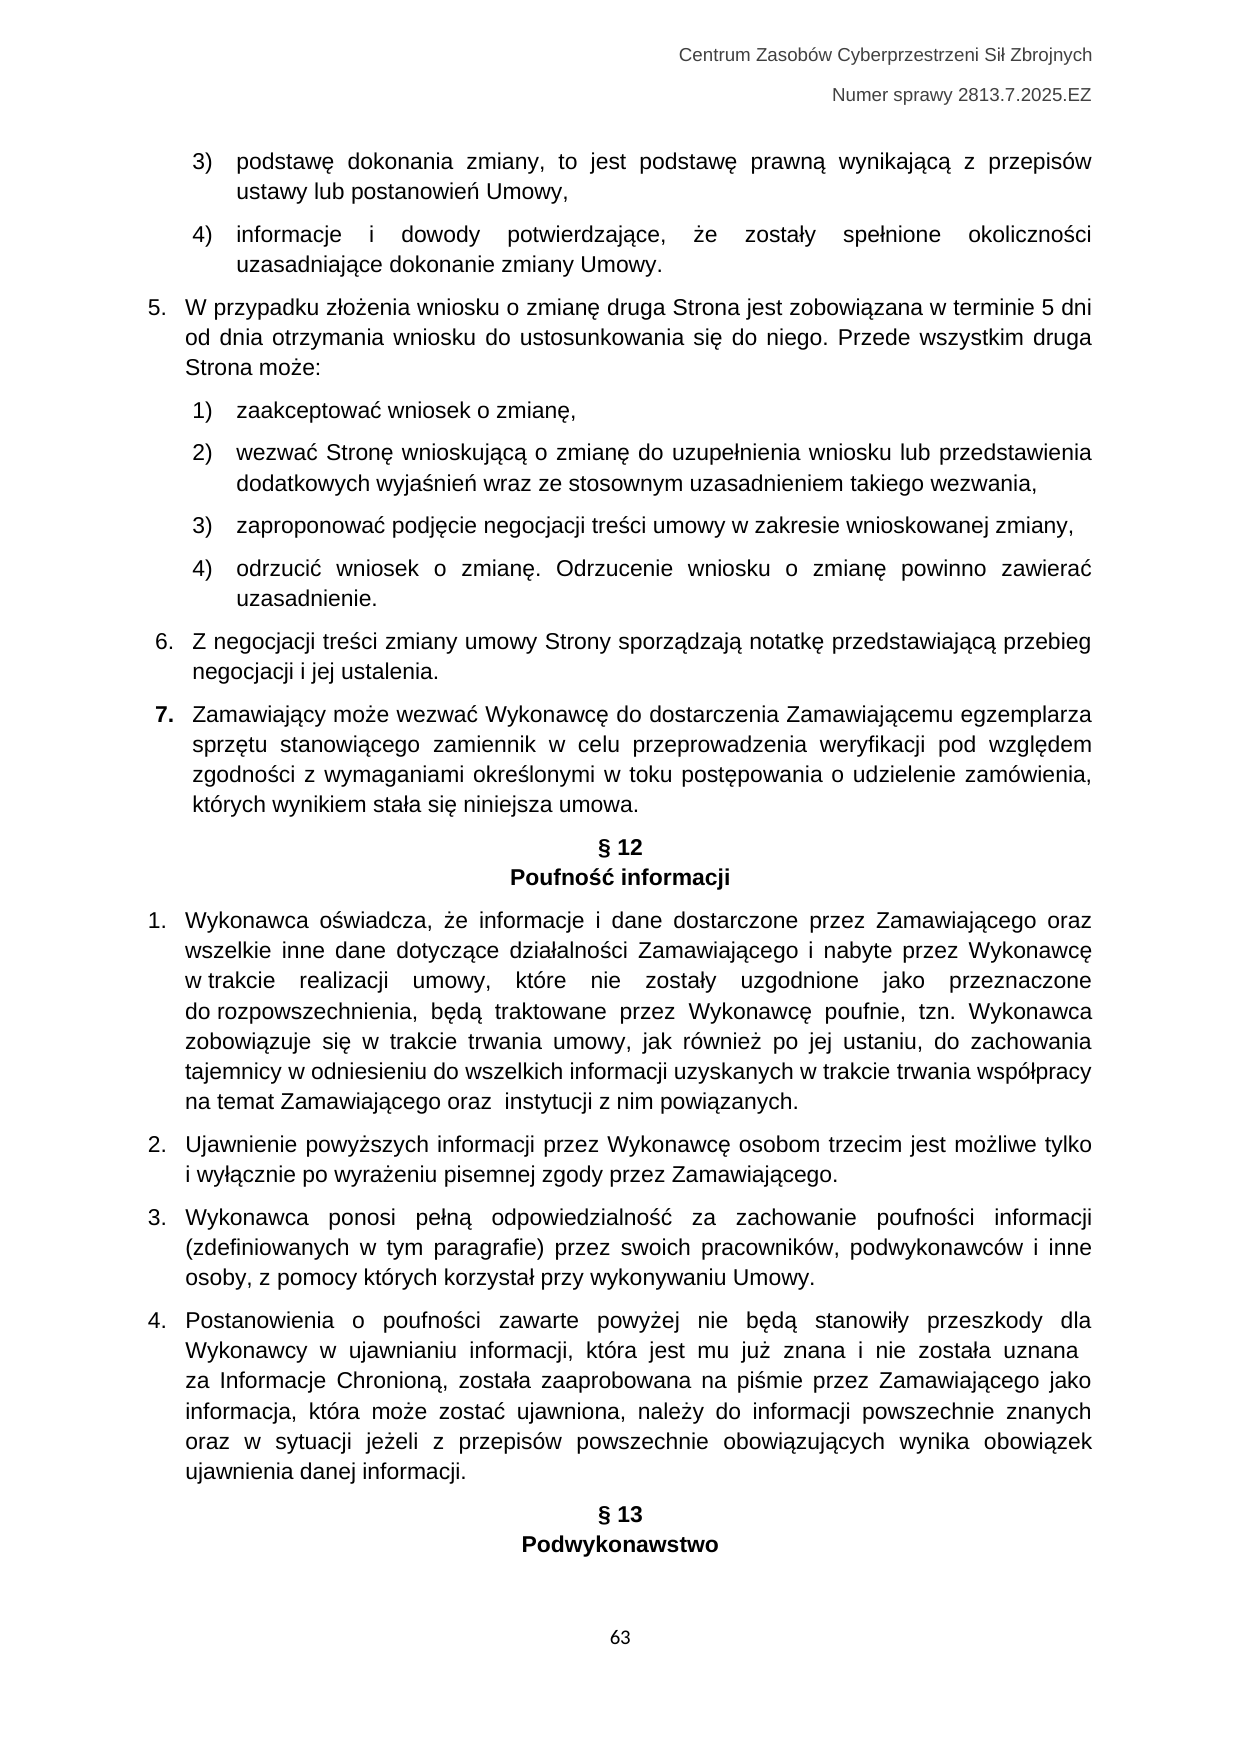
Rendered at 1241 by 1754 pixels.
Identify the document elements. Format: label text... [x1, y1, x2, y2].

list Zamawiający może wezwać Wykonawcę do dostarczenia Zamawiającemu egzemplarza sprzętu stanowiącego zamiennik w celu przeprowadzenia weryfikacji pod względem zgodności z wymaganiami określonymi w toku postępowania o udzielenie zamówienia, których wynikiem stała się niniejsza umowa. [155, 701, 1092, 818]
list Postanowienia o poufności zawarte powyżej nie będą stanowiły przeszkody dla Wykonawcy w ujawnianiu informacji, która jest mu już znana i nie została uznana za Informacje Chronioną, została zaaprobowana na piśmie przez Zamawiającego jako informacja, która może zostać ujawniona, należy do informacji powszechnie znanych oraz w sytuacji jeżeli z przepisów powszechnie obowiązujących wynika obowiązek ujawnienia danej informacji. [148, 1307, 1092, 1484]
list Z negocjacji treści zmiany umowy Strony sporządzają notatkę przedstawiającą przebieg negocjacji i jej ustalenia. [155, 628, 1092, 684]
list W przypadku złożenia wniosku o zmianę druga Strona jest zobowiązana w terminie 5 dni od dnia otrzymania wniosku do ustosunkowania się do niego. Przede wszystkim druga Strona może: [148, 293, 1092, 380]
list zaakceptować wniosek o zmianę, [192, 397, 1092, 423]
list podstawę dokonania zmiany, to jest podstawę prawną wynikającą z przepisów ustawy lub postanowień Umowy, [192, 148, 1092, 204]
text Poufność informacji [148, 864, 1092, 891]
text Podwykonawstwo [148, 1531, 1092, 1557]
list zaproponować podjęcie negocjacji treści umowy w zakresie wnioskowanej zmiany, [192, 512, 1092, 539]
list Wykonawca ponosi pełną odpowiedzialność za zachowanie poufności informacji (zdefiniowanych w tym paragrafie) przez swoich pracowników, podwykonawców i inne osoby, z pomocy których korzystał przy wykonywaniu Umowy. [148, 1204, 1092, 1291]
list Wykonawca oświadcza, że informacje i dane dostarczone przez Zamawiającego oraz wszelkie inne dane dotyczące działalności Zamawiającego i nabyte przez Wykonawcę w trakcie realizacji umowy, które nie zostały uzgodnione jako przeznaczone do rozpowszechnienia, będą traktowane przez Wykonawcę poufnie, tzn. Wykonawca zobowiązuje się w trakcie trwania umowy, jak również po jej ustaniu, do zachowania tajemnicy w odniesieniu do wszelkich informacji uzyskanych w trakcie trwania współpracy na temat Zamawiającego oraz instytucji z nim powiązanych. [148, 907, 1092, 1115]
list Ujawnienie powyższych informacji przez Wykonawcę osobom trzecim jest możliwe tylko i wyłącznie po wyrażeniu pisemnej zgody przez Zamawiającego. [148, 1131, 1092, 1188]
list informacje i dowody potwierdzające, że zostały spełnione okoliczności uzasadniające dokonanie zmiany Umowy. [192, 221, 1092, 277]
list odrzucić wniosek o zmianę. Odrzucenie wniosku o zmianę powinno zawierać uzasadnienie. [192, 555, 1092, 612]
text § 12 [148, 834, 1092, 861]
list wezwać Stronę wnioskującą o zmianę do uzupełnienia wniosku lub przedstawienia dodatkowych wyjaśnień wraz ze stosownym uzasadnieniem takiego wezwania, [192, 439, 1092, 496]
text § 13 [148, 1501, 1092, 1527]
